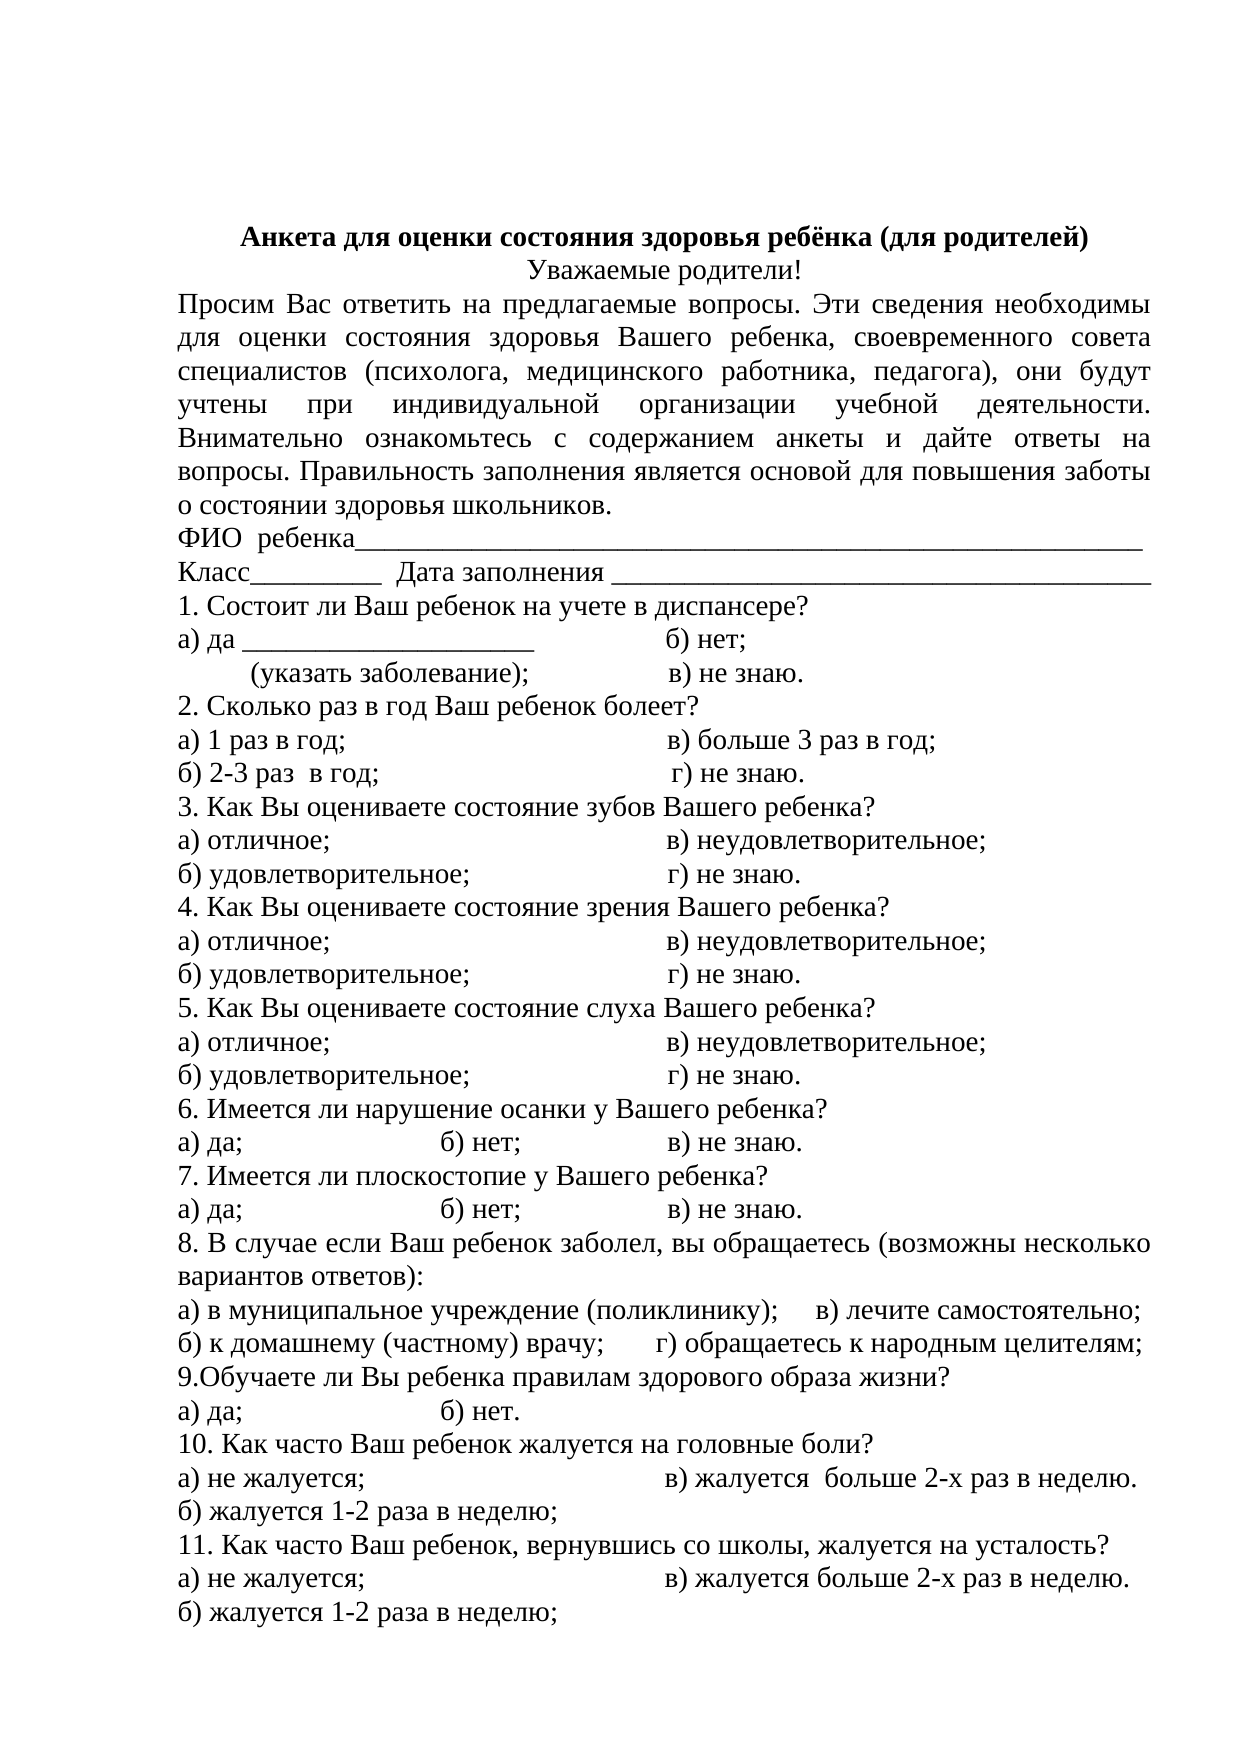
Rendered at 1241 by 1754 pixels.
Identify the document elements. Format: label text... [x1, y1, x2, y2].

text 6. Имеется ли нарушение осанки у Вашего ребенка? [177, 1091, 1152, 1124]
text 5. Как Вы оцениваете состояние слуха Вашего ребенка? [177, 990, 1152, 1024]
text Анкета для оценки состояния здоровья ребёнка (для родителей) [177, 219, 1152, 252]
text 3. Как Вы оцениваете состояние зубов Вашего ребенка? [177, 789, 1152, 822]
text 11. Как часто Ваш ребенок, вернувшись со школы, жалуется на усталость? [177, 1527, 1152, 1560]
text а) 1 раз в год; в) больше 3 раз в год; [177, 722, 1152, 755]
text а) да ____________________ б) нет; [177, 621, 1152, 655]
text а) отличное; в) неудовлетворительное; [177, 822, 1152, 856]
text б) удовлетворительное; г) не знаю. [177, 957, 1152, 990]
text а) да; б) нет; в) не знаю. [177, 1191, 1152, 1225]
text а) отличное; в) неудовлетворительное; [177, 923, 1152, 957]
text ФИО ребенка______________________________________________________ [177, 521, 1152, 554]
text а) не жалуется; в) жалуется больше 2-х раз в неделю. [177, 1560, 1152, 1594]
text б) жалуется 1-2 раза в неделю; [177, 1594, 1152, 1627]
text 8. В случае если Ваш ребенок заболел, вы обращаетесь (возможны несколько вариантов ответов): [177, 1225, 1152, 1292]
text Просим Вас ответить на предлагаемые вопросы. Эти сведения необходимы для оценки состояния здоровья Вашего ребенка, своевременного совета специалистов (психолога, медицинского работника, педагога), они будут учтены при индивидуальной организации учебной деятельности. Внимательно ознакомьтесь с содержанием анкеты и дайте ответы на вопросы. Правильность заполнения является основой для повышения заботы о состоянии здоровья школьников. [177, 286, 1152, 521]
text 2. Сколько раз в год Ваш ребенок болеет? [177, 688, 1152, 722]
text 4. Как Вы оцениваете состояние зрения Вашего ребенка? [177, 889, 1152, 923]
text 10. Как часто Ваш ребенок жалуется на головные боли? [177, 1426, 1152, 1460]
text Уважаемые родители! [177, 252, 1152, 286]
text а) да; б) нет. [177, 1393, 1152, 1426]
text б) жалуется 1-2 раза в неделю; [177, 1493, 1152, 1527]
text б) к домашнему (частному) врачу; г) обращаетесь к народным целителям; [177, 1326, 1152, 1359]
text Класс_________ Дата заполнения _____________________________________ [177, 554, 1152, 588]
text б) удовлетворительное; г) не знаю. [177, 1057, 1152, 1091]
text а) не жалуется; в) жалуется больше 2-х раз в неделю. [177, 1460, 1152, 1493]
text 7. Имеется ли плоскостопие у Вашего ребенка? [177, 1158, 1152, 1191]
text 1. Состоит ли Ваш ребенок на учете в диспансере? [177, 588, 1152, 621]
text а) да; б) нет; в) не знаю. [177, 1124, 1152, 1158]
text б) 2-3 раз в год; г) не знаю. [177, 755, 1152, 789]
text а) отличное; в) неудовлетворительное; [177, 1024, 1152, 1057]
text б) удовлетворительное; г) не знаю. [177, 856, 1152, 889]
text (указать заболевание); в) не знаю. [177, 655, 1152, 688]
text а) в муниципальное учреждение (поликлинику); в) лечите самостоятельно; [177, 1292, 1152, 1326]
text 9.Обучаете ли Вы ребенка правилам здорового образа жизни? [177, 1359, 1152, 1393]
